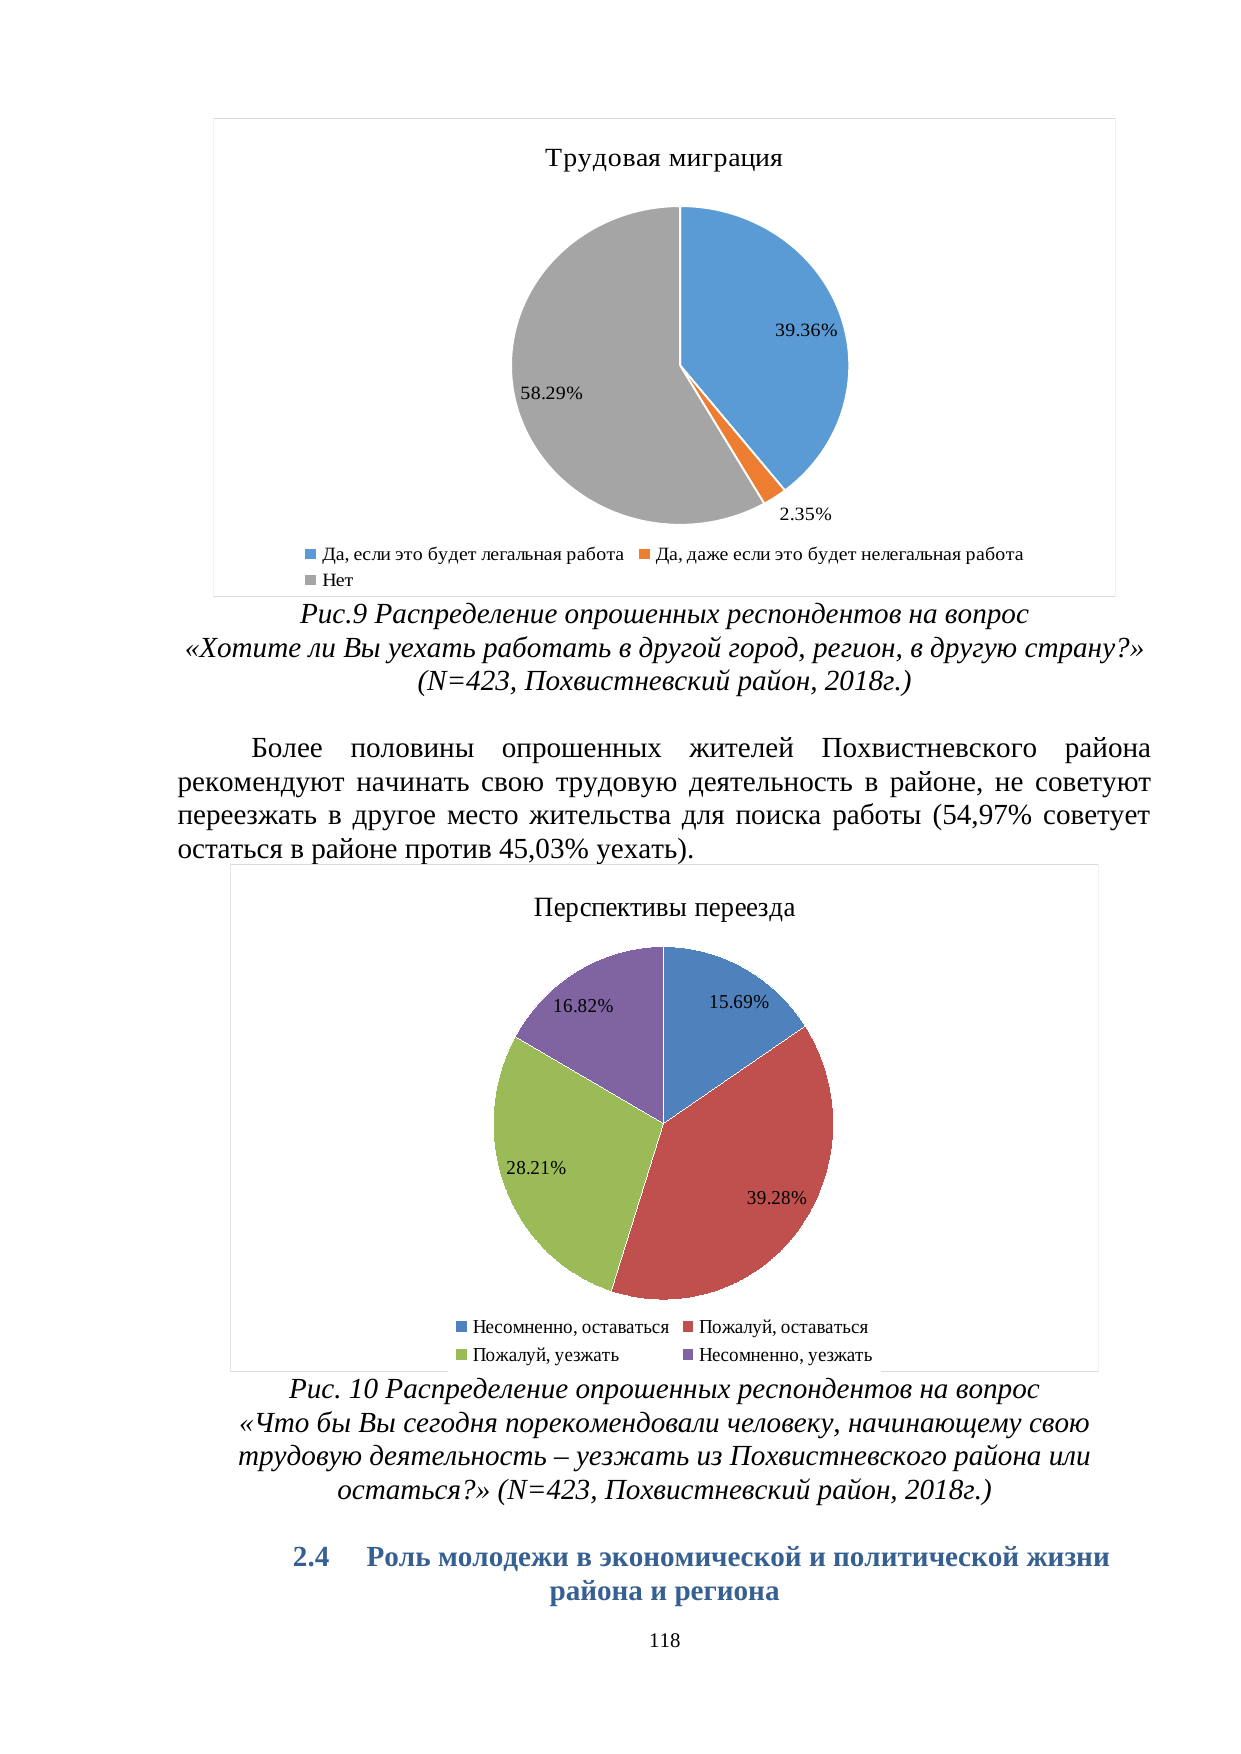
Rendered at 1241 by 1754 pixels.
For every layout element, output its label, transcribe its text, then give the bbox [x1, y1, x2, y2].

text «Хотите ли Вы уехать работать в другой город, регион, в другую страну?» (N=423, Похвистневский район, 2018г.) [177, 630, 1152, 697]
text Более половины опрошенных жителей Похвистневского района рекомендуют начинать свою трудовую деятельность в районе, не советуют переезжать в другое место жительства для поиска работы (54,97% советует остаться в районе против 45,03% уехать). [177, 730, 1152, 864]
list Роль молодежи в экономической и политической жизни района и региона [177, 1539, 1152, 1606]
text Рис.9 Распределение опрошенных респондентов на вопрос [177, 596, 1152, 630]
text Рис. 10 Распределение опрошенных респондентов на вопрос [177, 1371, 1152, 1405]
text «Что бы Вы сегодня порекомендовали человеку, начинающему свою трудовую деятельность – уезжать из Похвистневского района или остаться?» (N=423, Похвистневский район, 2018г.) [177, 1405, 1152, 1506]
